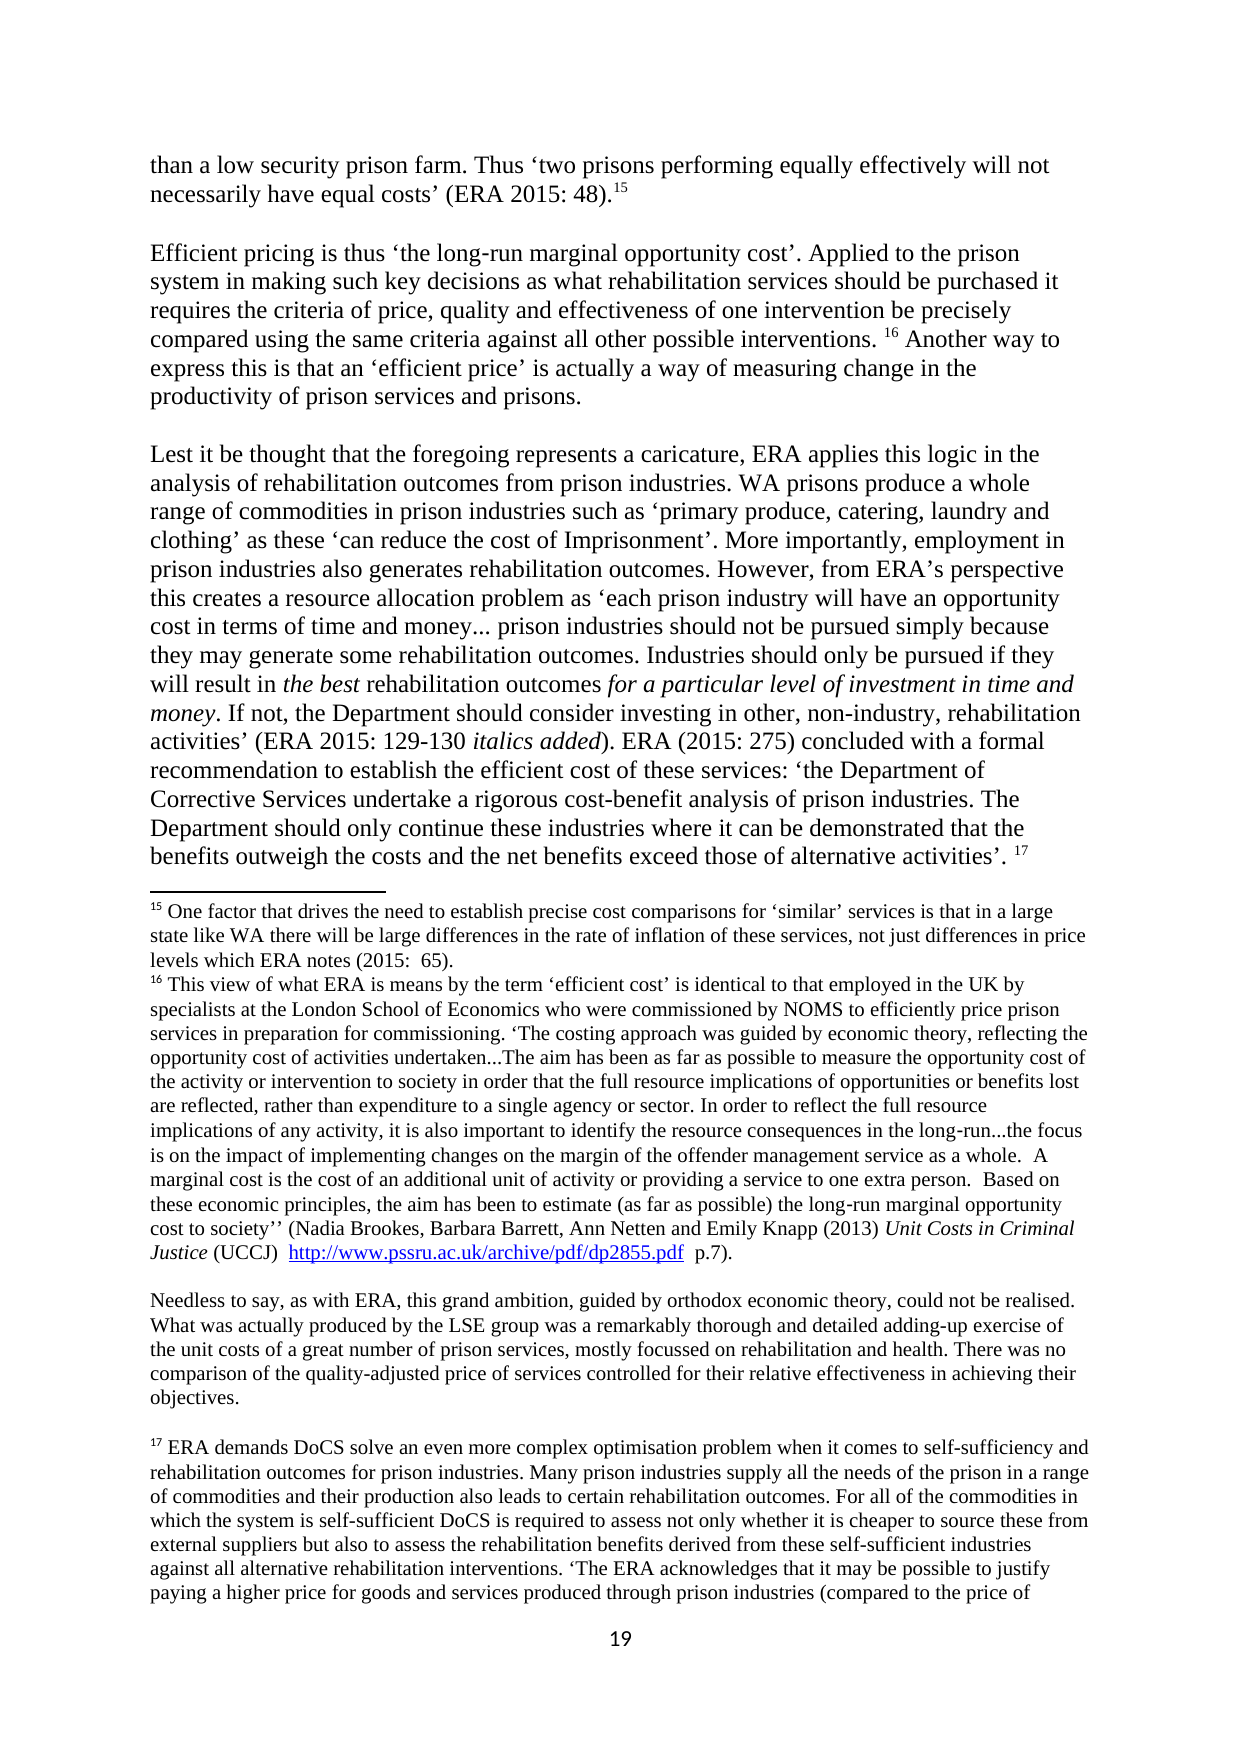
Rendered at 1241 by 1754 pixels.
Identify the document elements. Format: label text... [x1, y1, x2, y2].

text Efficient pricing is thus ‘the long‐run marginal opportunity cost’. Applied to the prison system in making such key decisions as what rehabilitation services should be purchased it requires the criteria of price, quality and effectiveness of one intervention be precisely compared using the same criteria against all other possible interventions. Another way to express this is that an ‘efficient price’ is actually a way of measuring change in the productivity of prison services and prisons. [150, 236, 1090, 410]
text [150, 150, 1090, 207]
text Lest it be thought that the foregoing represents a caricature, ERA applies this logic in the analysis of rehabilitation outcomes from prison industries. WA prisons produce a whole range of commodities in prison industries such as ‘primary produce, catering, laundry and clothing’ as these ‘can reduce the cost of Imprisonment’. More importantly, employment in prison industries also generates rehabilitation outcomes. However, from ERA’s perspective this creates a resource allocation problem as ‘each prison industry will have an opportunity cost in terms of time and money... prison industries should not be pursued simply because they may generate some rehabilitation outcomes. Industries should only be pursued if they will result in the best rehabilitation outcomes for a particular level of investment in time and money. If not, the Department should consider investing in other, non-industry, rehabilitation activities’ (ERA 2015: 129-130 italics added). ERA (2015: 275) concluded with a formal recommendation to establish the efficient cost of these services: ‘the Department of Corrective Services undertake a rigorous cost-benefit analysis of prison industries. The Department should only continue these industries where it can be demonstrated that the benefits outweigh the costs and the net benefits exceed those of alternative activities’. [150, 439, 1090, 870]
